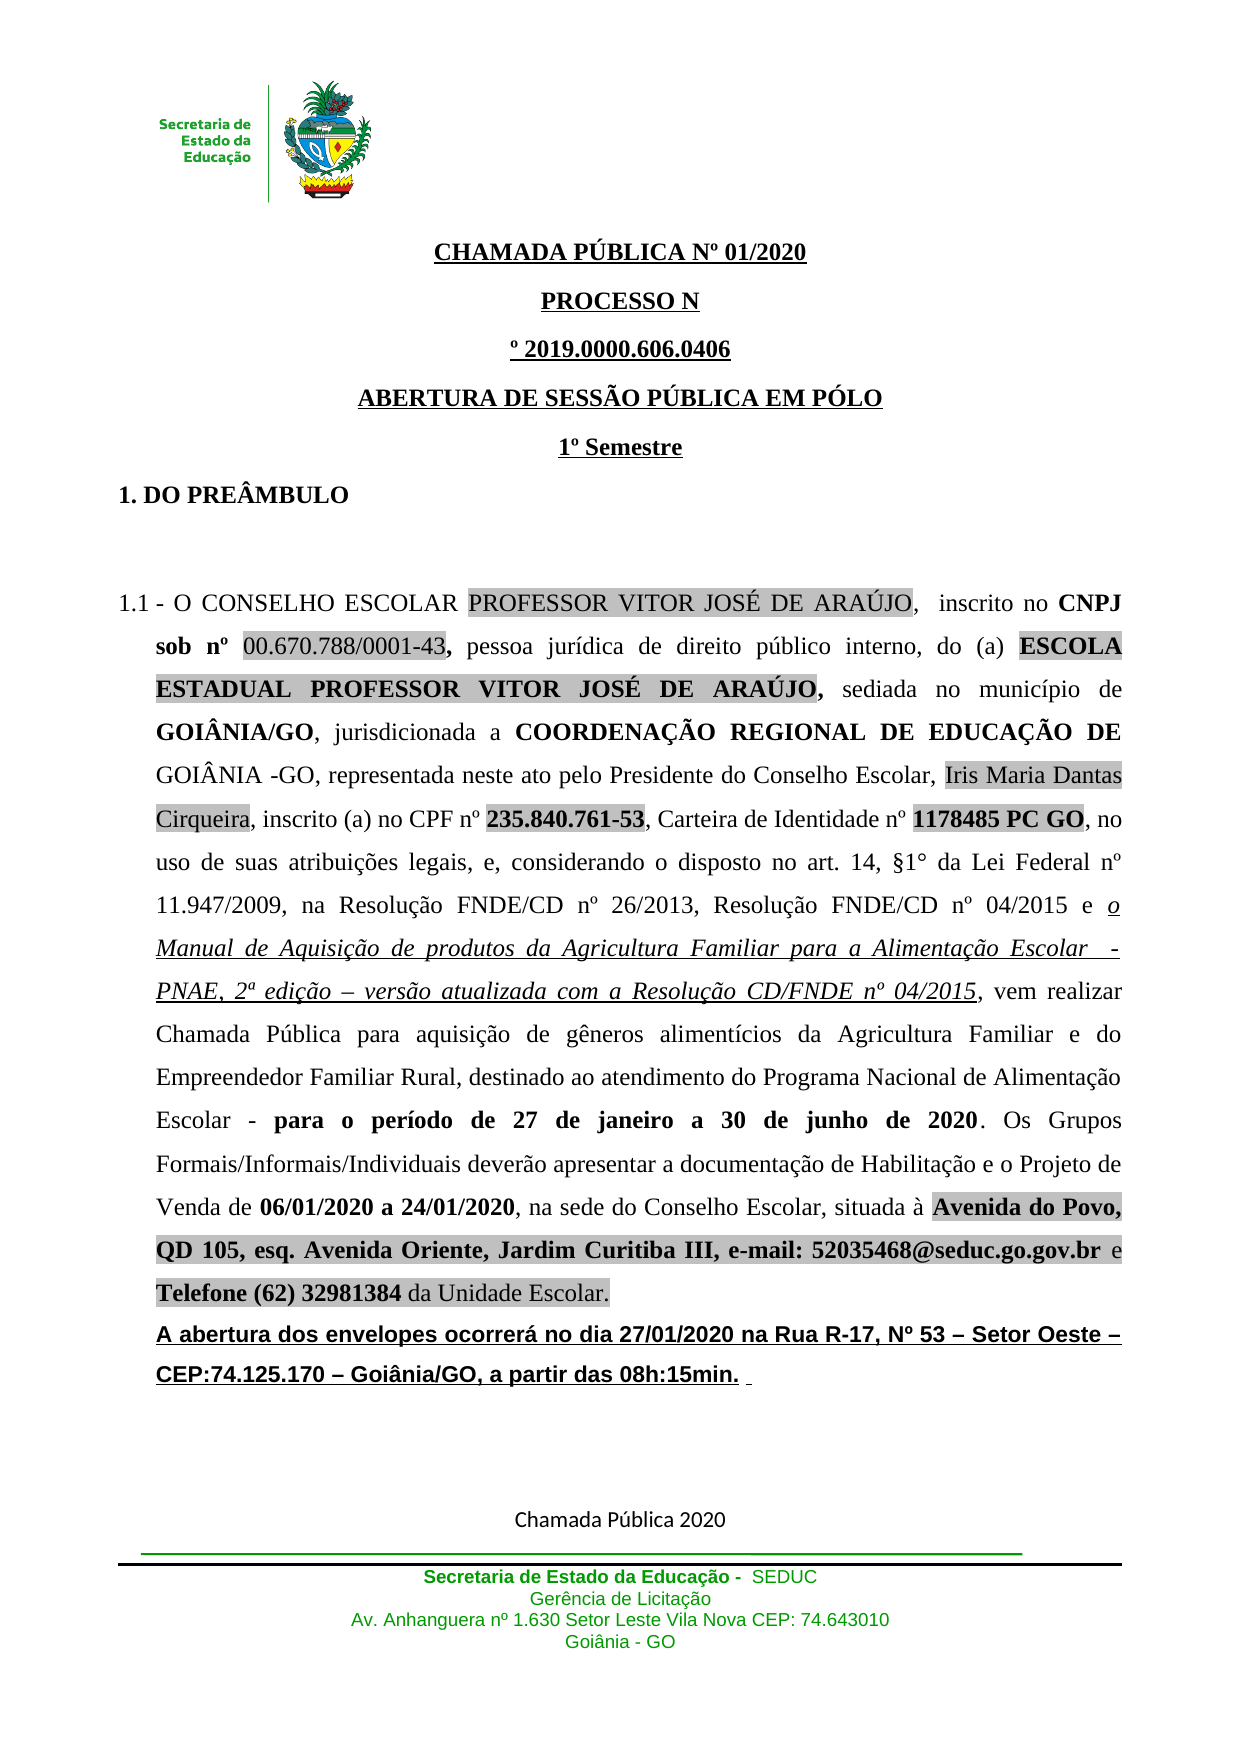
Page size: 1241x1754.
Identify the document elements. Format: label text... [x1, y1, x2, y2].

text 1. DO PREÂMBULO [118, 480, 1122, 509]
list A abertura dos envelopes ocorrerá no dia 27/01/2020 na Rua R-17, Nº 53 – Setor Oeste – CEP:74.125.170 – Goiânia/GO, a partir das 08h:15min. [156, 1345, 1122, 1387]
text PROCESSO N [118, 286, 1122, 314]
text 1º Semestre [118, 432, 1122, 461]
text º 2019.0000.606.0406 [118, 334, 1122, 363]
text CHAMADA PÚBLICA Nº 01/2020 [118, 237, 1122, 266]
list - O CONSELHO ESCOLAR PROFESSOR VITOR JOSÉ DE ARAÚJO, inscrito no CNPJ sob nº 00.670.788/0001-43, pessoa jurídica de direito público interno, do (a) ESCOLA ESTADUAL PROFESSOR VITOR JOSÉ DE ARAÚJO, sediada no município de GOIÂNIA/GO, jurisdicionada a COORDENAÇÃO REGIONAL DE EDUCAÇÃO DE GOIÂNIA -GO, representada neste ato pelo Presidente do Conselho Escolar, Iris Maria Dantas Cirqueira, inscrito (a) no CPF nº 235.840.761-53, Carteira de Identidade nº 1178485 PC GO, no uso de suas atribuições legais, e, considerando o disposto no art. 14, §1° da Lei Federal nº 11.947/2009, na Resolução FNDE/CD nº 26/2013, Resolução FNDE/CD nº 04/2015 e o Manual de Aquisição de produtos da Agricultura Familiar para a Alimentação Escolar - PNAE, 2ª edição – versão atualizada com a Resolução CD/FNDE nº 04/2015, vem realizar Chamada Pública para aquisição de gêneros alimentícios da Agricultura Familiar e do Empreendedor Familiar Rural, destinado ao atendimento do Programa Nacional de Alimentação Escolar - para o período de 27 de janeiro a 30 de junho de 2020. Os Grupos Formais/Informais/Individuais deverão apresentar a documentação de Habilitação e o Projeto de Venda de 06/01/2020 a 24/01/2020, na sede do Conselho Escolar, situada à Avenida do Povo, QD 105, esq. Avenida Oriente, Jardim Curitiba III, e-mail: 52035468@seduc.go.gov.br e Telefone (62) 32981384 da Unidade Escolar. [118, 588, 1122, 1307]
text ABERTURA DE SESSÃO PÚBLICA EM PÓLO [118, 383, 1122, 412]
list A abertura dos envelopes ocorrerá no dia 27/01/2020 na Rua R-17, Nº 53 – Setor Oeste – CEP:74.125.170 – Goiânia/GO, a partir das 08h:15min. [156, 1321, 1122, 1344]
picture [118, 73, 412, 210]
